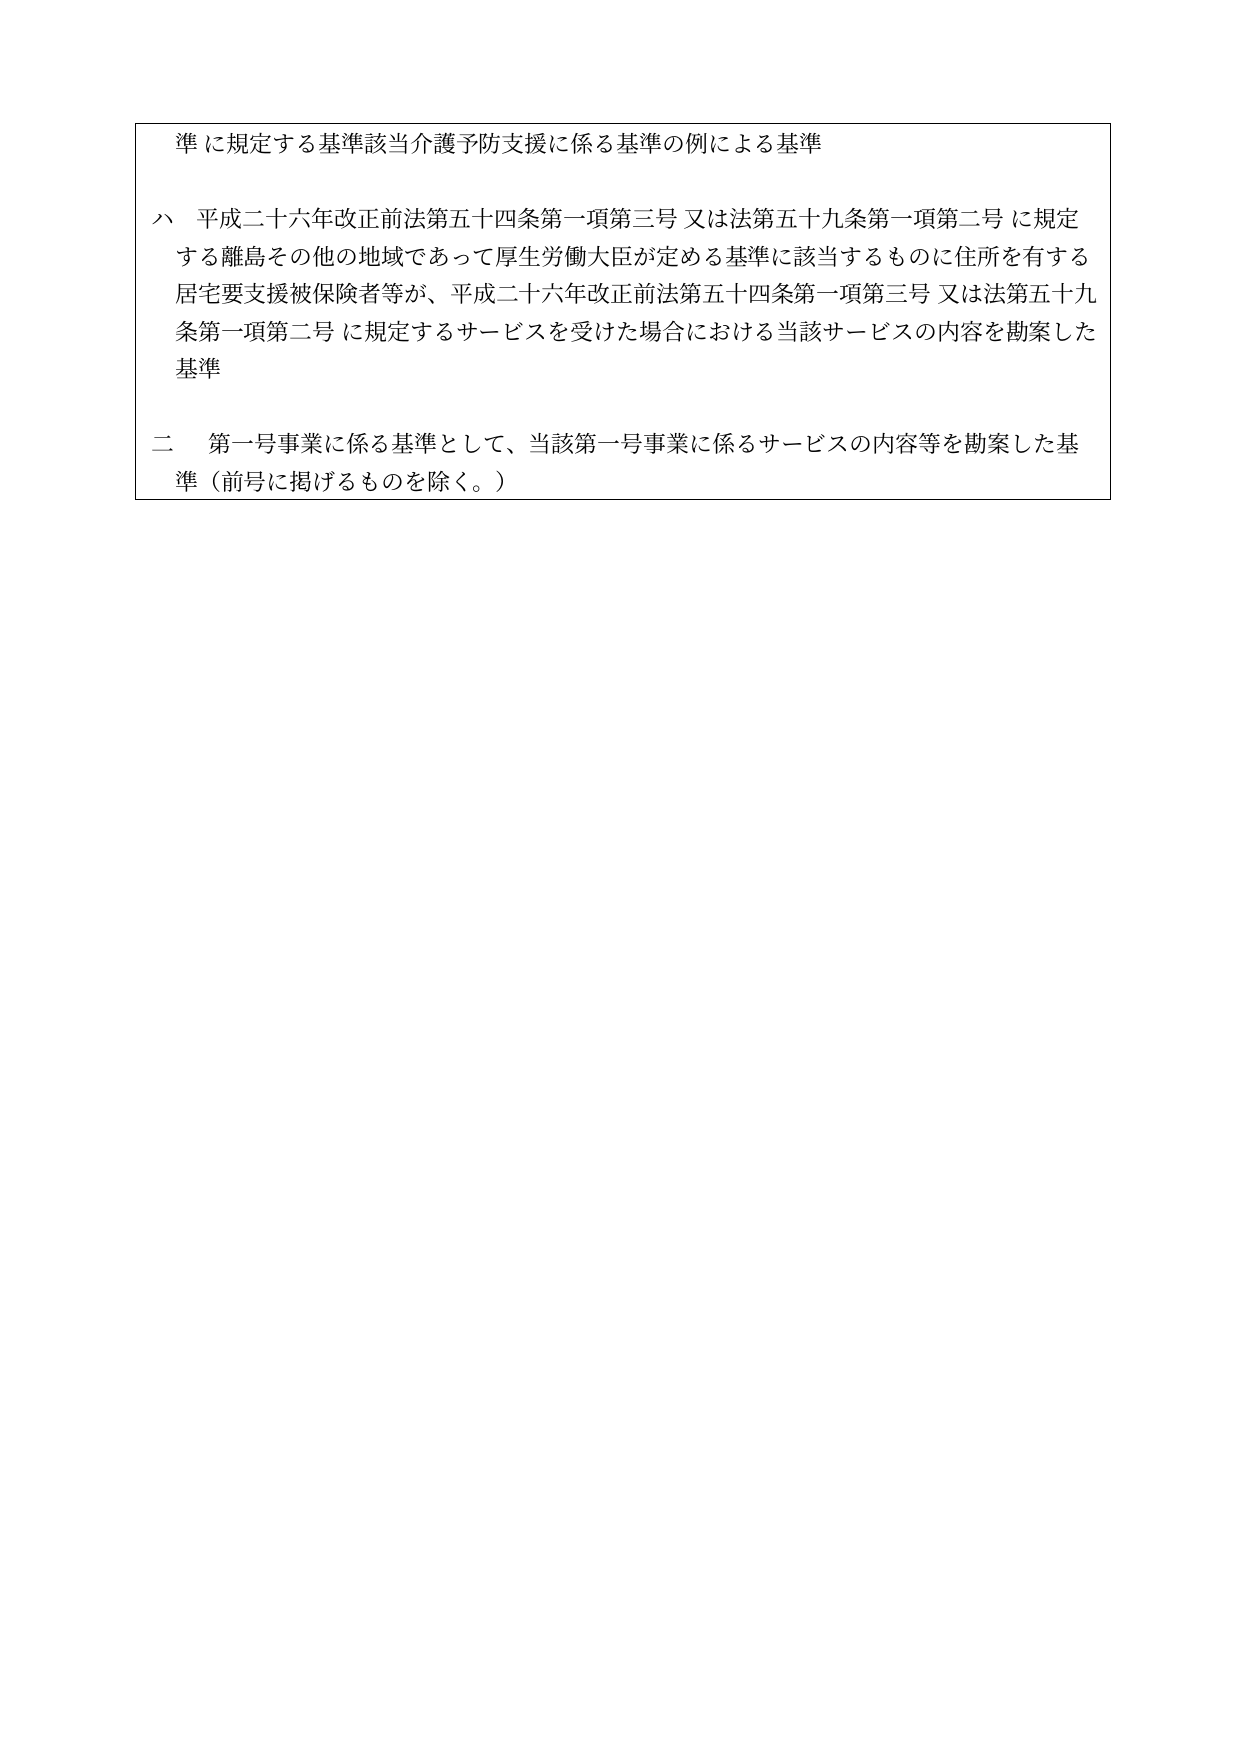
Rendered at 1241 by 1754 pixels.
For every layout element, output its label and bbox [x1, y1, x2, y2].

table_header [136, 124, 1110, 499]
